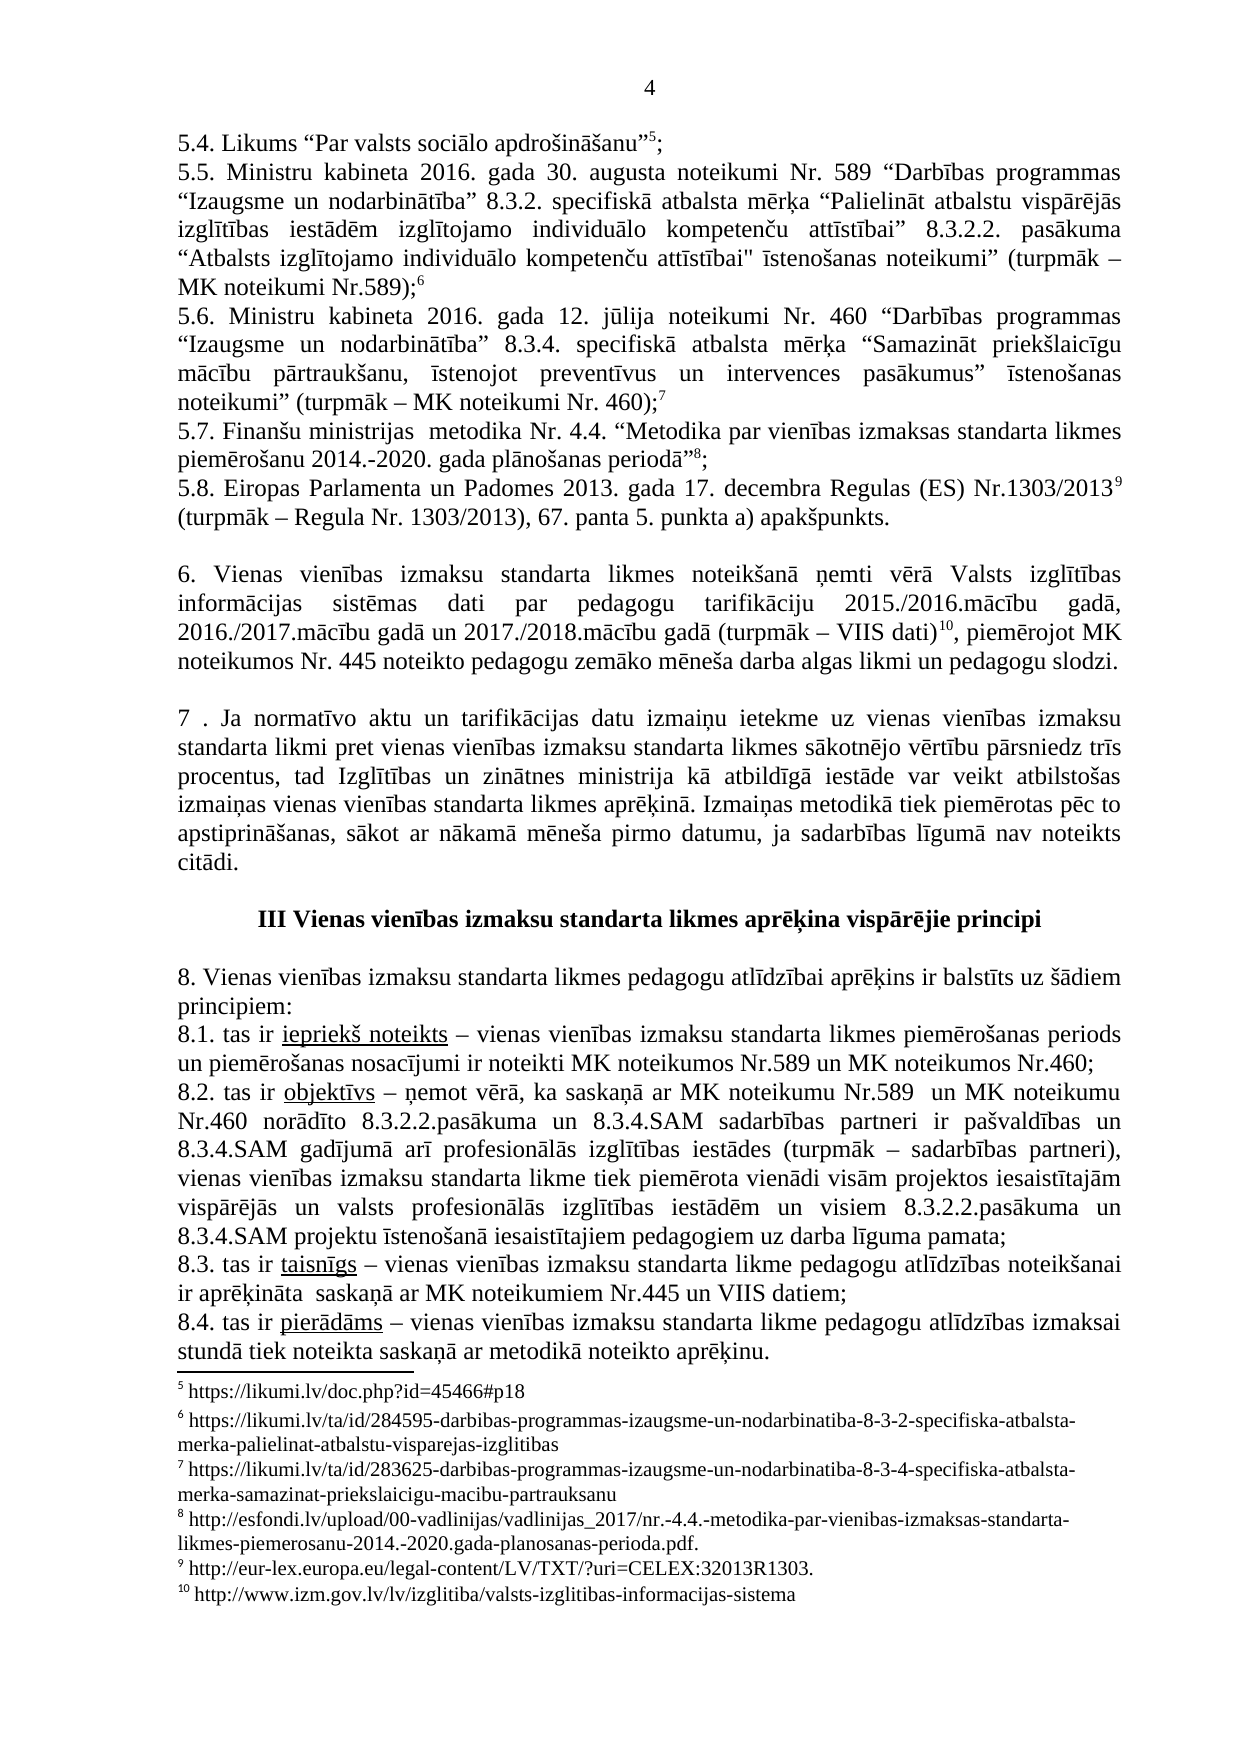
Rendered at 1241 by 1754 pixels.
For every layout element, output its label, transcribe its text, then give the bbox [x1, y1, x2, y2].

text 5.7. Finanšu ministrijas metodika Nr. 4.4. “Metodika par vienības izmaksas standarta likmes piemērošanu 2014.-2020. gada plānošanas periodā”; [177, 416, 1122, 473]
text 8. Vienas vienības izmaksu standarta likmes pedagogu atlīdzībai aprēķins ir balstīts uz šādiem principiem: [177, 962, 1122, 1019]
text 8.2. tas ir objektīvs – ņemot vērā, ka saskaņā ar MK noteikumu Nr.589 un MK noteikumu Nr.460 norādīto 8.3.2.2.pasākuma un 8.3.4.SAM sadarbības partneri ir pašvaldības un 8.3.4.SAM gadījumā arī profesionālās izglītības iestādes (turpmāk – sadarbības partneri), vienas vienības izmaksu standarta likme tiek piemērota vienādi visām projektos iesaistītajām vispārējās un valsts profesionālās izglītības iestādēm un visiem 8.3.2.2.pasākuma un 8.3.4.SAM projektu īstenošanā iesaistītajiem pedagogiem uz darba līguma pamata; [177, 1077, 1122, 1249]
text 8.1. tas ir iepriekš noteikts – vienas vienības izmaksu standarta likmes piemērošanas periods un piemērošanas nosacījumi ir noteikti MK noteikumos Nr.589 un MK noteikumos Nr.460; [177, 1019, 1122, 1077]
text 8.4. tas ir pierādāms – vienas vienības izmaksu standarta likme pedagogu atlīdzības izmaksai stundā tiek noteikta saskaņā ar metodikā noteikto aprēķinu. [177, 1307, 1122, 1364]
text 5.6. Ministru kabineta 2016. gada 12. jūlija noteikumi Nr. 460 “Darbības programmas “Izaugsme un nodarbinātība” 8.3.4. specifiskā atbalsta mērķa “Samazināt priekšlaicīgu mācību pārtraukšanu, īstenojot preventīvus un intervences pasākumus” īstenošanas noteikumi” (turpmāk – MK noteikumi Nr. 460); [177, 301, 1122, 416]
text III Vienas vienības izmaksu standarta likmes aprēķina vispārējie principi [177, 904, 1122, 933]
text 5.4. Likums “Par valsts sociālo apdrošināšanu”; [177, 128, 1122, 157]
text 7 . Ja normatīvo aktu un tarifikācijas datu izmaiņu ietekme uz vienas vienības izmaksu standarta likmi pret vienas vienības izmaksu standarta likmes sākotnējo vērtību pārsniedz trīs procentus, tad Izglītības un zinātnes ministrija kā atbildīgā iestāde var veikt atbilstošas izmaiņas vienas vienības standarta likmes aprēķinā. Izmaiņas metodikā tiek piemērotas pēc to apstiprināšanas, sākot ar nākamā mēneša pirmo datumu, ja sadarbības līgumā nav noteikts citādi. [177, 703, 1122, 876]
text 5.8. Eiropas Parlamenta un Padomes 2013. gada 17. decembra Regulas (ES) Nr.1303/2013 (turpmāk – Regula Nr. 1303/2013), 67. panta 5. punkta a) apakšpunkts. [177, 473, 1122, 531]
text 5.5. Ministru kabineta 2016. gada 30. augusta noteikumi Nr. 589 “Darbības programmas “Izaugsme un nodarbinātība” 8.3.2. specifiskā atbalsta mērķa “Palielināt atbalstu vispārējās izglītības iestādēm izglītojamo individuālo kompetenču attīstībai” 8.3.2.2. pasākuma “Atbalsts izglītojamo individuālo kompetenču attīstībai" īstenošanas noteikumi” (turpmāk – MK noteikumi Nr.589); [177, 157, 1122, 301]
text 6. Vienas vienības izmaksu standarta likmes noteikšanā ņemti vērā Valsts izglītības informācijas sistēmas dati par pedagogu tarifikāciju 2015./2016.mācību gadā, 2016./2017.mācību gadā un 2017./2018.mācību gadā (turpmāk – VIIS dati), piemērojot MK noteikumos Nr. 445 noteikto pedagogu zemāko mēneša darba algas likmi un pedagogu slodzi. [177, 559, 1122, 674]
text 8.3. tas ir taisnīgs – vienas vienības izmaksu standarta likme pedagogu atlīdzības noteikšanai ir aprēķināta saskaņā ar MK noteikumiem Nr.445 un VIIS datiem; [177, 1249, 1122, 1307]
